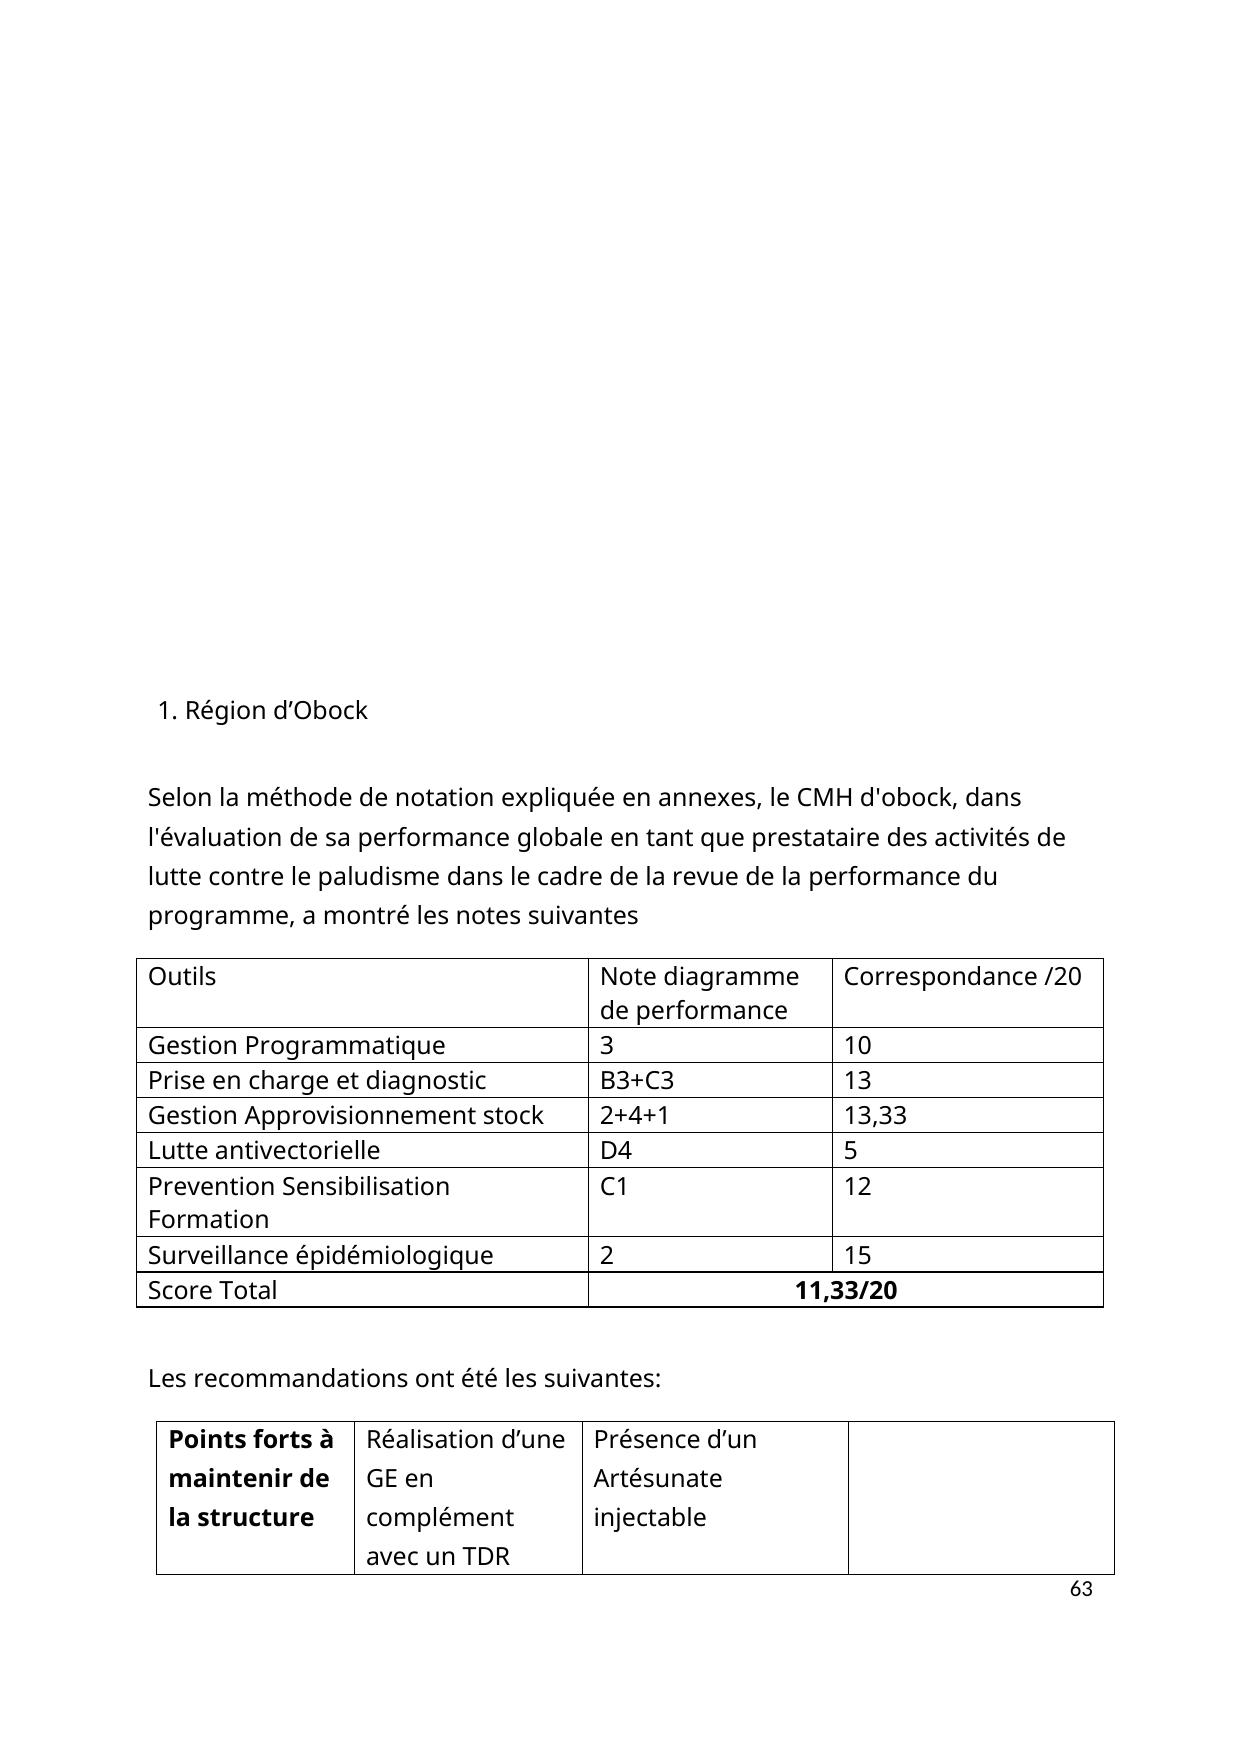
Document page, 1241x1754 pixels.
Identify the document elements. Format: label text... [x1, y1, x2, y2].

table_cell C1 [589, 1168, 832, 1236]
table_cell 12 [833, 1168, 1103, 1236]
text 1. Région d’Obock [157, 693, 1093, 727]
table_cell B3+C3 [589, 1063, 832, 1097]
table_cell D4 [589, 1133, 832, 1167]
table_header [583, 1422, 848, 1573]
table_header Outils [137, 959, 588, 1027]
table_cell Prevention Sensibilisation Formation [137, 1168, 588, 1236]
table_cell Score Total [137, 1273, 588, 1306]
table_cell 11,33/20 [589, 1273, 1103, 1306]
table_cell 13,33 [833, 1098, 1103, 1132]
table_cell Prise en charge et diagnostic [137, 1063, 588, 1097]
text Selon la méthode de notation expliquée en annexes, le CMH d'obock, dans l'évaluation de sa performance globale en tant que prestataire des activités de lutte contre le paludisme dans le cadre de la revue de la performance du programme, a montré les notes suivantes [148, 780, 1093, 932]
table_cell Gestion Approvisionnement stock [137, 1098, 588, 1132]
table_cell 15 [833, 1237, 1103, 1271]
table_cell Surveillance épidémiologique [137, 1237, 588, 1271]
table_cell 2 [589, 1237, 832, 1271]
table_cell 10 [833, 1028, 1103, 1062]
table_cell 2+4+1 [589, 1098, 832, 1132]
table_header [157, 1422, 354, 1573]
table_cell Lutte antivectorielle [137, 1133, 588, 1167]
table_header Correspondance /20 [833, 959, 1103, 1027]
table_cell 13 [833, 1063, 1103, 1097]
table_cell 5 [833, 1133, 1103, 1167]
table_header Note diagramme de performance [589, 959, 832, 1027]
table_cell Gestion Programmatique [137, 1028, 588, 1062]
table_cell 3 [589, 1028, 832, 1062]
text Les recommandations ont été les suivantes: [148, 1361, 1093, 1394]
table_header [355, 1422, 582, 1573]
table_header [849, 1422, 1114, 1573]
